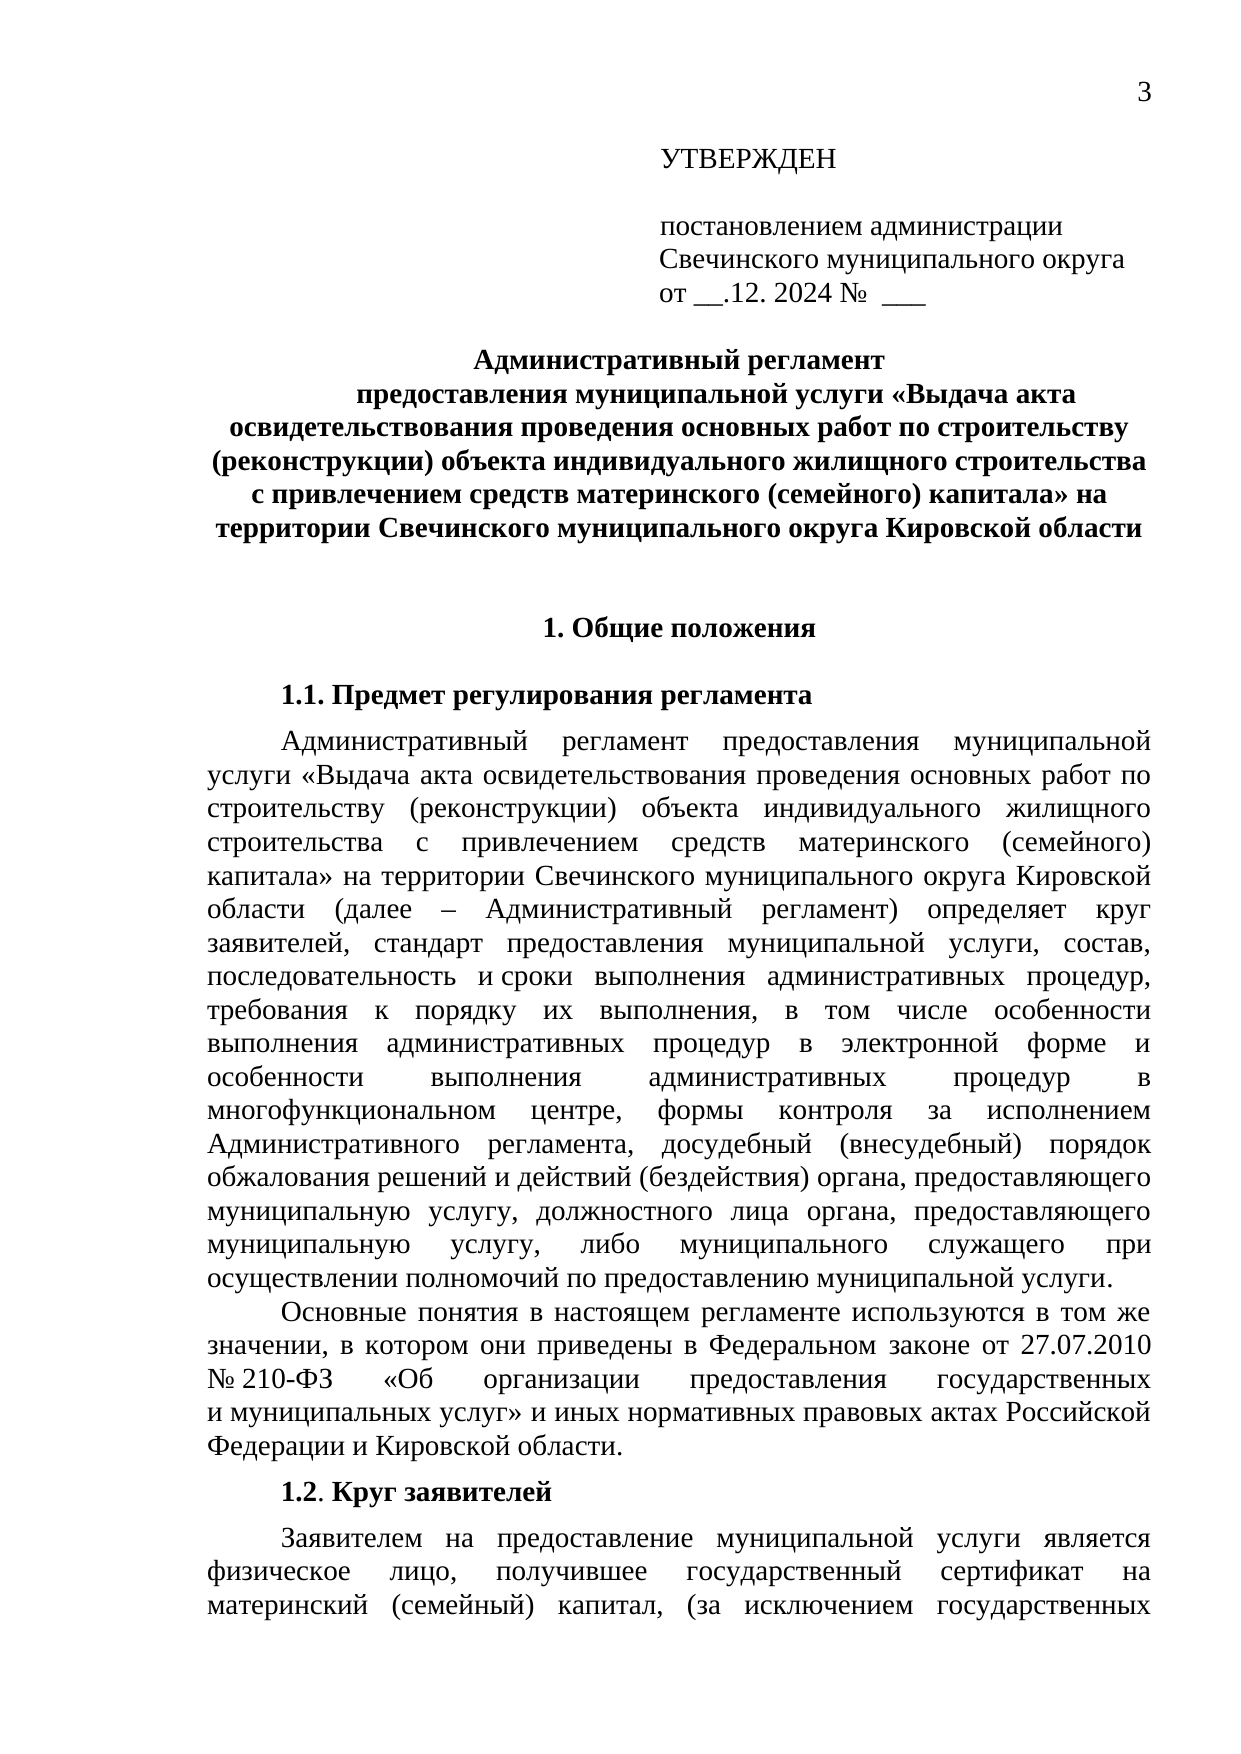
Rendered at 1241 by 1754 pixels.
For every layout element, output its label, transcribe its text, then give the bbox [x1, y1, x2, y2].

text Основные понятия в настоящем регламенте используются в том же значении, в котором они приведены в Федеральном законе от 27.07.2010 № 210-ФЗ «Об организации предоставления государственных и муниципальных услуг» и иных нормативных правовых актах Российской Федерации и Кировской области. [207, 1294, 1152, 1461]
text предоставления муниципальной услуги «Выдача акта освидетельствования проведения основных работ по строительству (реконструкции) объекта индивидуального жилищного строительства с привлечением средств материнского (семейного) капитала» на территории Свечинского муниципального округа Кировской области [207, 376, 1152, 543]
text Административный регламент предоставления муниципальной услуги «Выдача акта освидетельствования проведения основных работ по строительству (реконструкции) объекта индивидуального жилищного строительства с привлечением средств материнского (семейного) капитала» на территории Свечинского муниципального округа Кировской области (далее – Административный регламент) определяет круг заявителей, стандарт предоставления муниципальной услуги, состав, последовательность и сроки выполнения административных процедур, требования к порядку их выполнения, в том числе особенности выполнения административных процедур в электронной форме и особенности выполнения административных процедур в многофункциональном центре, формы контроля за исполнением Административного регламента, досудебный (внесудебный) порядок обжалования решений и действий (бездействия) органа, предоставляющего муниципальную услугу, должностного лица органа, предоставляющего муниципальную услугу, либо муниципального служащего при осуществлении полномочий по предоставлению муниципальной услуги. [207, 723, 1152, 1294]
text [207, 1520, 1152, 1621]
subtitle 1.1. Предмет регулирования регламента [207, 677, 1152, 711]
subtitle 1. Общие положения [207, 611, 1152, 644]
text постановлением администрации [207, 208, 1152, 242]
text от __.12. 2024 № ___ [207, 275, 1152, 309]
text Свечинского муниципального округа [207, 242, 1152, 275]
text Административный регламент [207, 342, 1152, 376]
text УТВЕРЖДЕН [207, 141, 1152, 174]
text 1.2. Круг заявителей [207, 1474, 1152, 1507]
